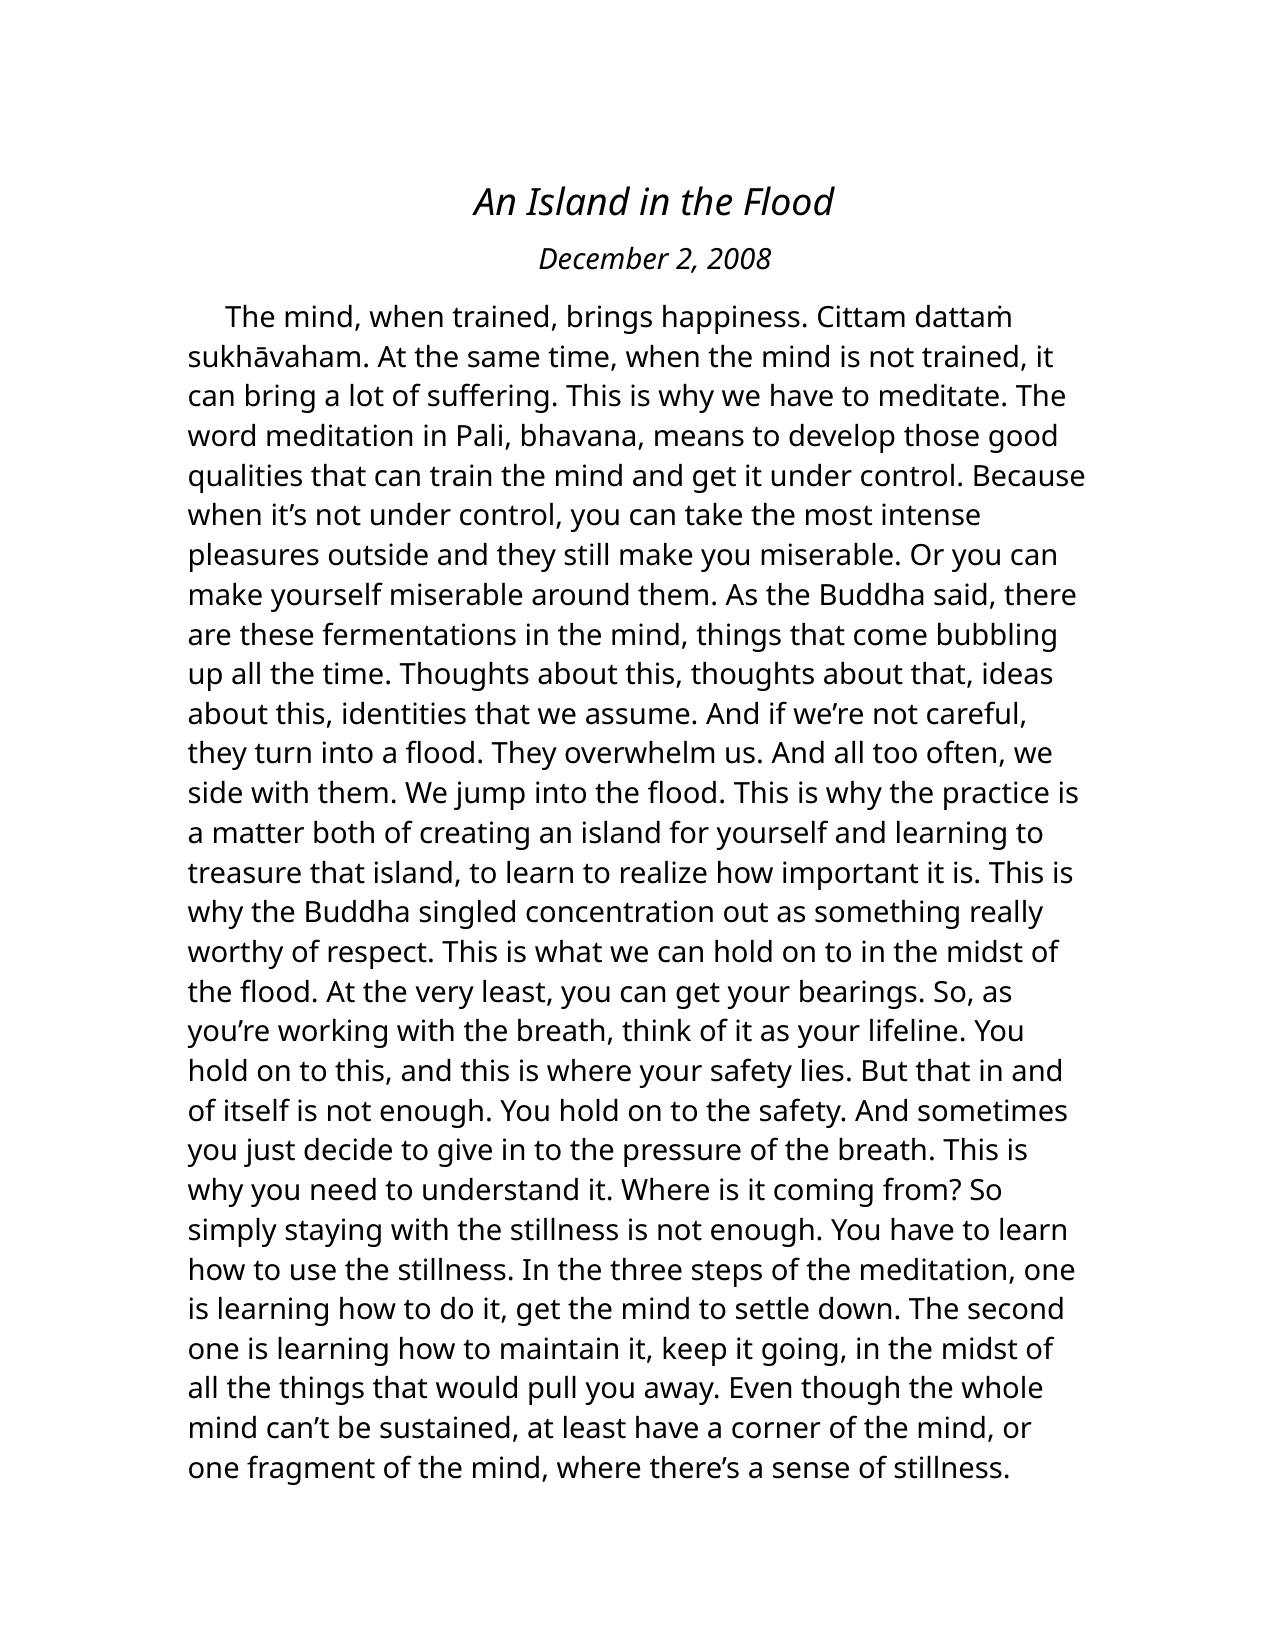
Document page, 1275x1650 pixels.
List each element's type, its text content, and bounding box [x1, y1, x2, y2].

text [187, 296, 1087, 1487]
text December 2, 2008 [187, 238, 1087, 278]
title An Island in the Flood [187, 175, 1087, 226]
